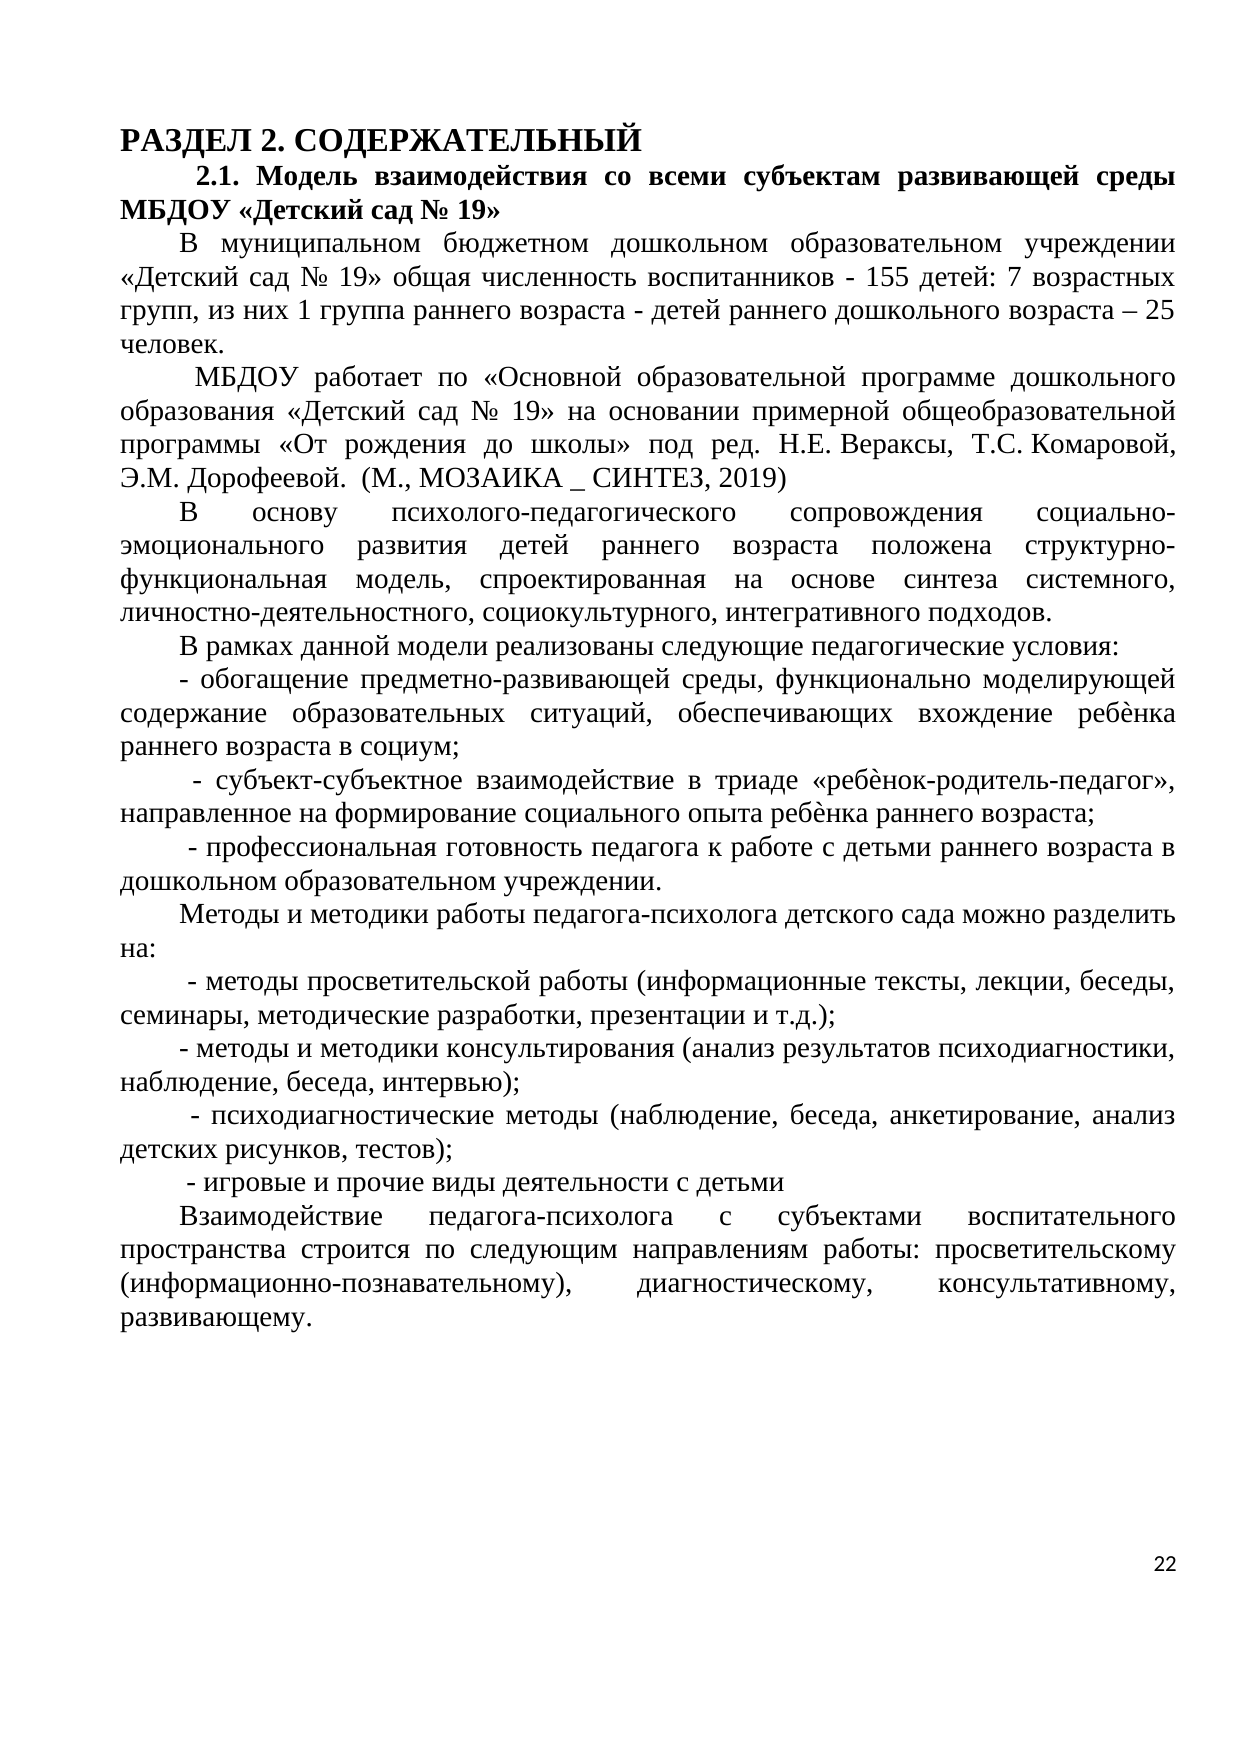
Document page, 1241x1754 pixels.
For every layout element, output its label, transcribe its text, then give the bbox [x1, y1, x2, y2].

list В основу психолого-педагогического сопровождения социально-эмоционального развития детей раннего возраста положена структурно-функциональная модель, спроектированная на основе синтеза системного, личностно-деятельностного, социокультурного, интегративного подходов. [120, 494, 1176, 628]
list - профессиональная готовность педагога к работе с детьми раннего возраста в дошкольном образовательном учреждении. [120, 829, 1176, 896]
list Методы и методики работы педагога-психолога детского сада можно разделить на: [120, 896, 1176, 963]
text РАЗДЕЛ 2. СОДЕРЖАТЕЛЬНЫЙ [120, 120, 1176, 158]
list МБДОУ работает по «Основной образовательной программе дошкольного образования «Детский сад № 19» на основании примерной общеобразовательной программы «От рождения до школы» под ред. Н.Е. Вераксы, Т.С. Комаровой, Э.М. Дорофеевой. (М., МОЗАИКА _ СИНТЕЗ, 2019) [120, 359, 1176, 494]
list - психодиагностические методы (наблюдение, беседа, анкетирование, анализ детских рисунков, тестов); [120, 1097, 1176, 1164]
list Взаимодействие педагога-психолога с субъектами воспитательного пространства строится по следующим направлениям работы: просветительскому (информационно-познавательному), диагностическому, консультативному, развивающему. [120, 1198, 1176, 1332]
list 2.1. Модель взаимодействия со всеми субъектам развивающей среды МБДОУ «Детский сад № 19» [120, 158, 1176, 225]
list - обогащение предметно-развивающей среды, функционально моделирующей содержание образовательных ситуаций, обеспечивающих вхождение ребѐнка раннего возраста в социум; [120, 661, 1176, 762]
list - методы просветительской работы (информационные тексты, лекции, беседы, семинары, методические разработки, презентации и т.д.); [120, 963, 1176, 1030]
list В рамках данной модели реализованы следующие педагогические условия: [120, 628, 1176, 661]
list - методы и методики консультирования (анализ результатов психодиагностики, наблюдение, беседа, интервью); [120, 1030, 1176, 1097]
list В муниципальном бюджетном дошкольном образовательном учреждении «Детский сад № 19» общая численность воспитанников - 155 детей: 7 возрастных групп, из них 1 группа раннего возраста - детей раннего дошкольного возраста – 25 человек. [120, 225, 1176, 359]
list - субъект-субъектное взаимодействие в триаде «ребѐнок-родитель-педагог», направленное на формирование социального опыта ребѐнка раннего возраста; [120, 762, 1176, 829]
list - игровые и прочие виды деятельности с детьми [120, 1164, 1176, 1198]
